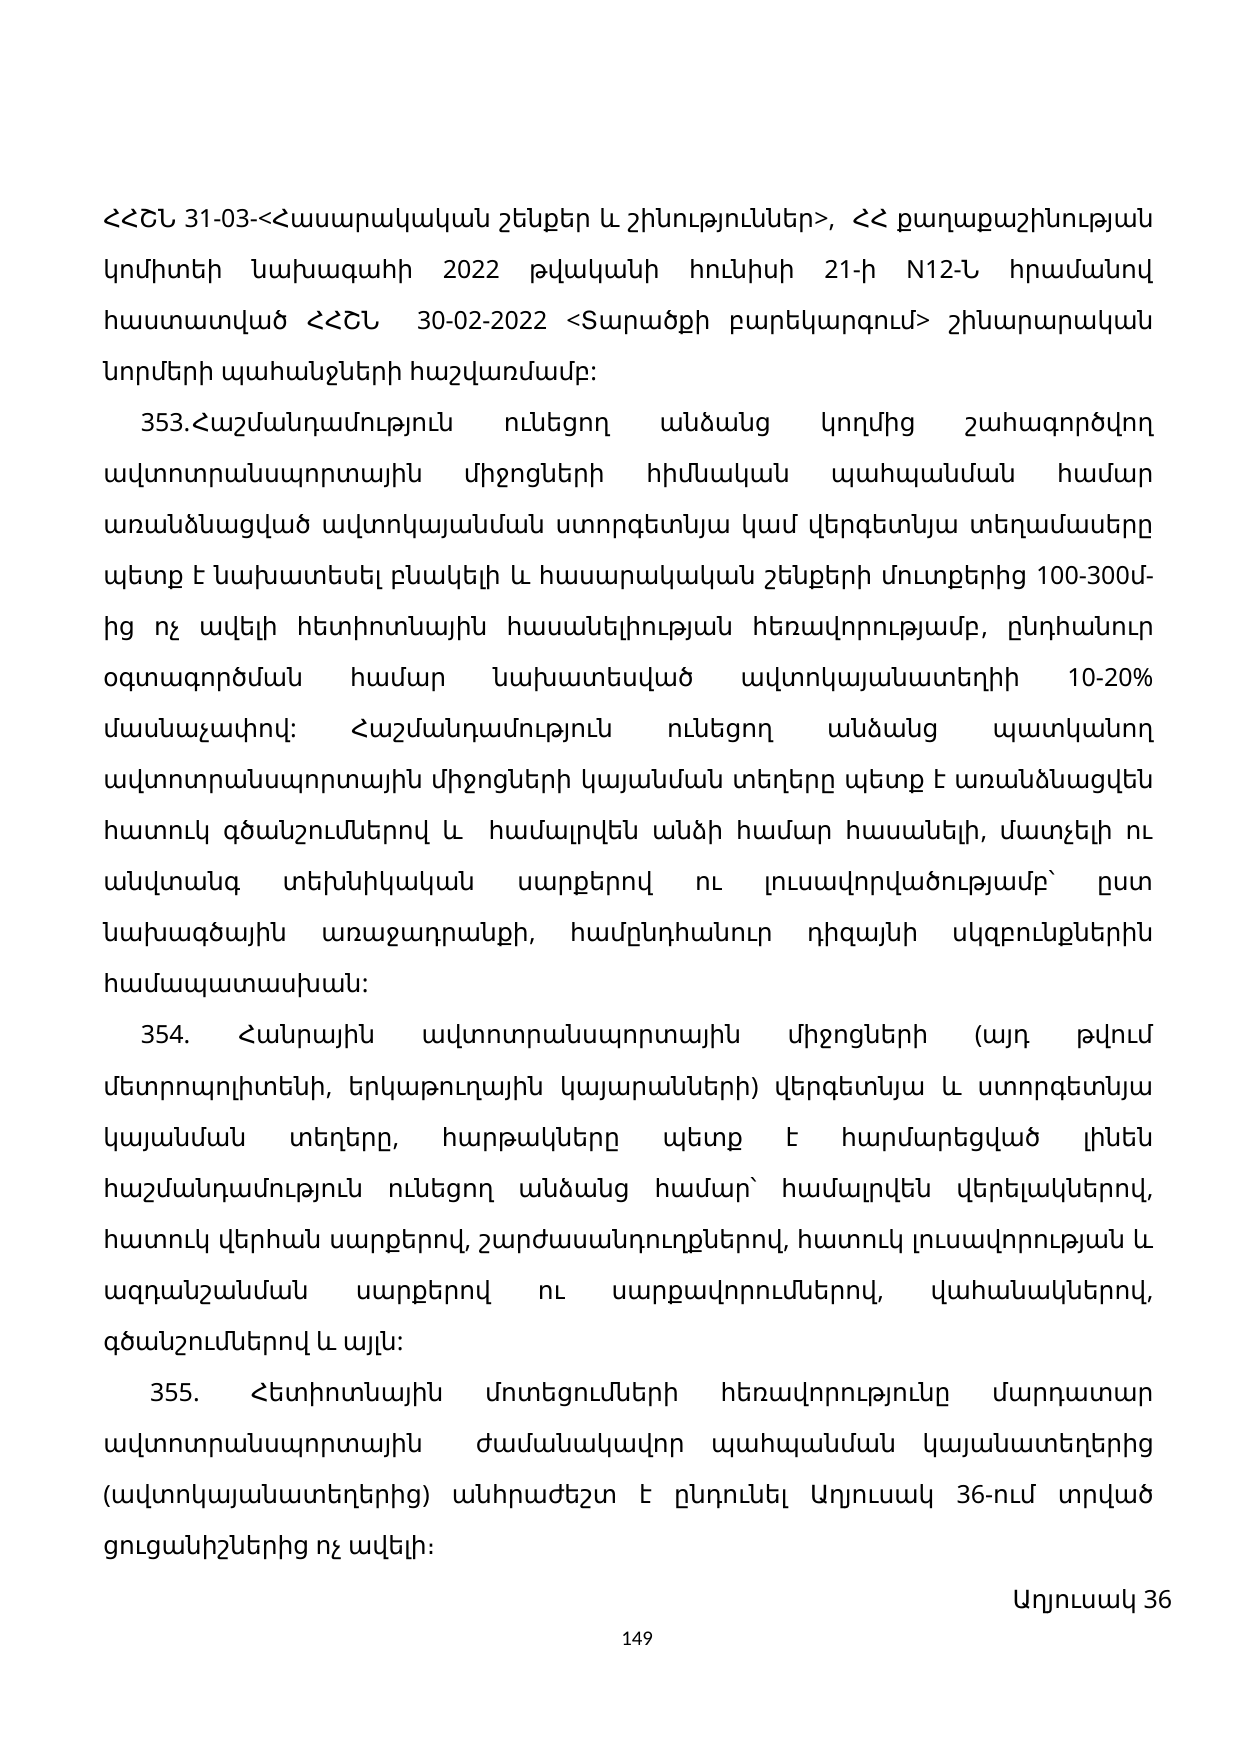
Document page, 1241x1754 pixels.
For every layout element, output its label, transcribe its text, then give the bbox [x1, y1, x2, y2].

list Հետիոտնային մոտեցումների հեռավորությունը մարդատար ավտոտրանսպորտային ժամանակավոր պահպանման կայանատեղերից (ավտոկայանատեղերից) անհրաժեշտ է ընդունել Աղյուսակ 36-ում տրված ցուցանիշներից ոչ ավելի։ [103, 1374, 1154, 1562]
list Հանրային ավտոտրանսպորտային միջոցների (այդ թվում մետրոպոլիտենի, երկաթուղային կայարանների) վերգետնյա և ստորգետնյա կայանման տեղերը, հարթակները պետք է հարմարեցված լինեն հաշմանդամություն ունեցող անձանց համար՝ համալրվեն վերելակներով, հատուկ վերհան սարքերով, շարժասանդուղքներով, հատուկ լուսավորության և ազդանշանման սարքերով ու սարքավորումներով, վահանակներով, գծանշումներով և այլն: [103, 1017, 1154, 1357]
text Աղյուսակ 36 [122, 1582, 1172, 1616]
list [103, 201, 1154, 388]
list Հաշմանդամություն ունեցող անձանց կողմից շահագործվող ավտոտրանսպորտային միջոցների հիմնական պահպանման համար առանձնացված ավտոկայանման ստորգետնյա կամ վերգետնյա տեղամասերը պետք է նախատեսել բնակելի և հասարակական շենքերի մուտքերից 100-300մ-ից ոչ ավելի հետիոտնային հասանելիության հեռավորությամբ, ընդհանուր օգտագործման համար նախատեսված ավտոկայանատեղիի 10-20% մասնաչափով: Հաշմանդամություն ունեցող անձանց պատկանող ավտոտրանսպորտային միջոցների կայանման տեղերը պետք է առանձնացվեն հատուկ գծանշումներով և համալրվեն անձի համար հասանելի, մատչելի ու անվտանգ տեխնիկական սարքերով ու լուսավորվածությամբ՝ ըստ նախագծային առաջադրանքի, համընդհանուր դիզայնի սկզբունքներին համապատասխան: [103, 405, 1154, 1000]
